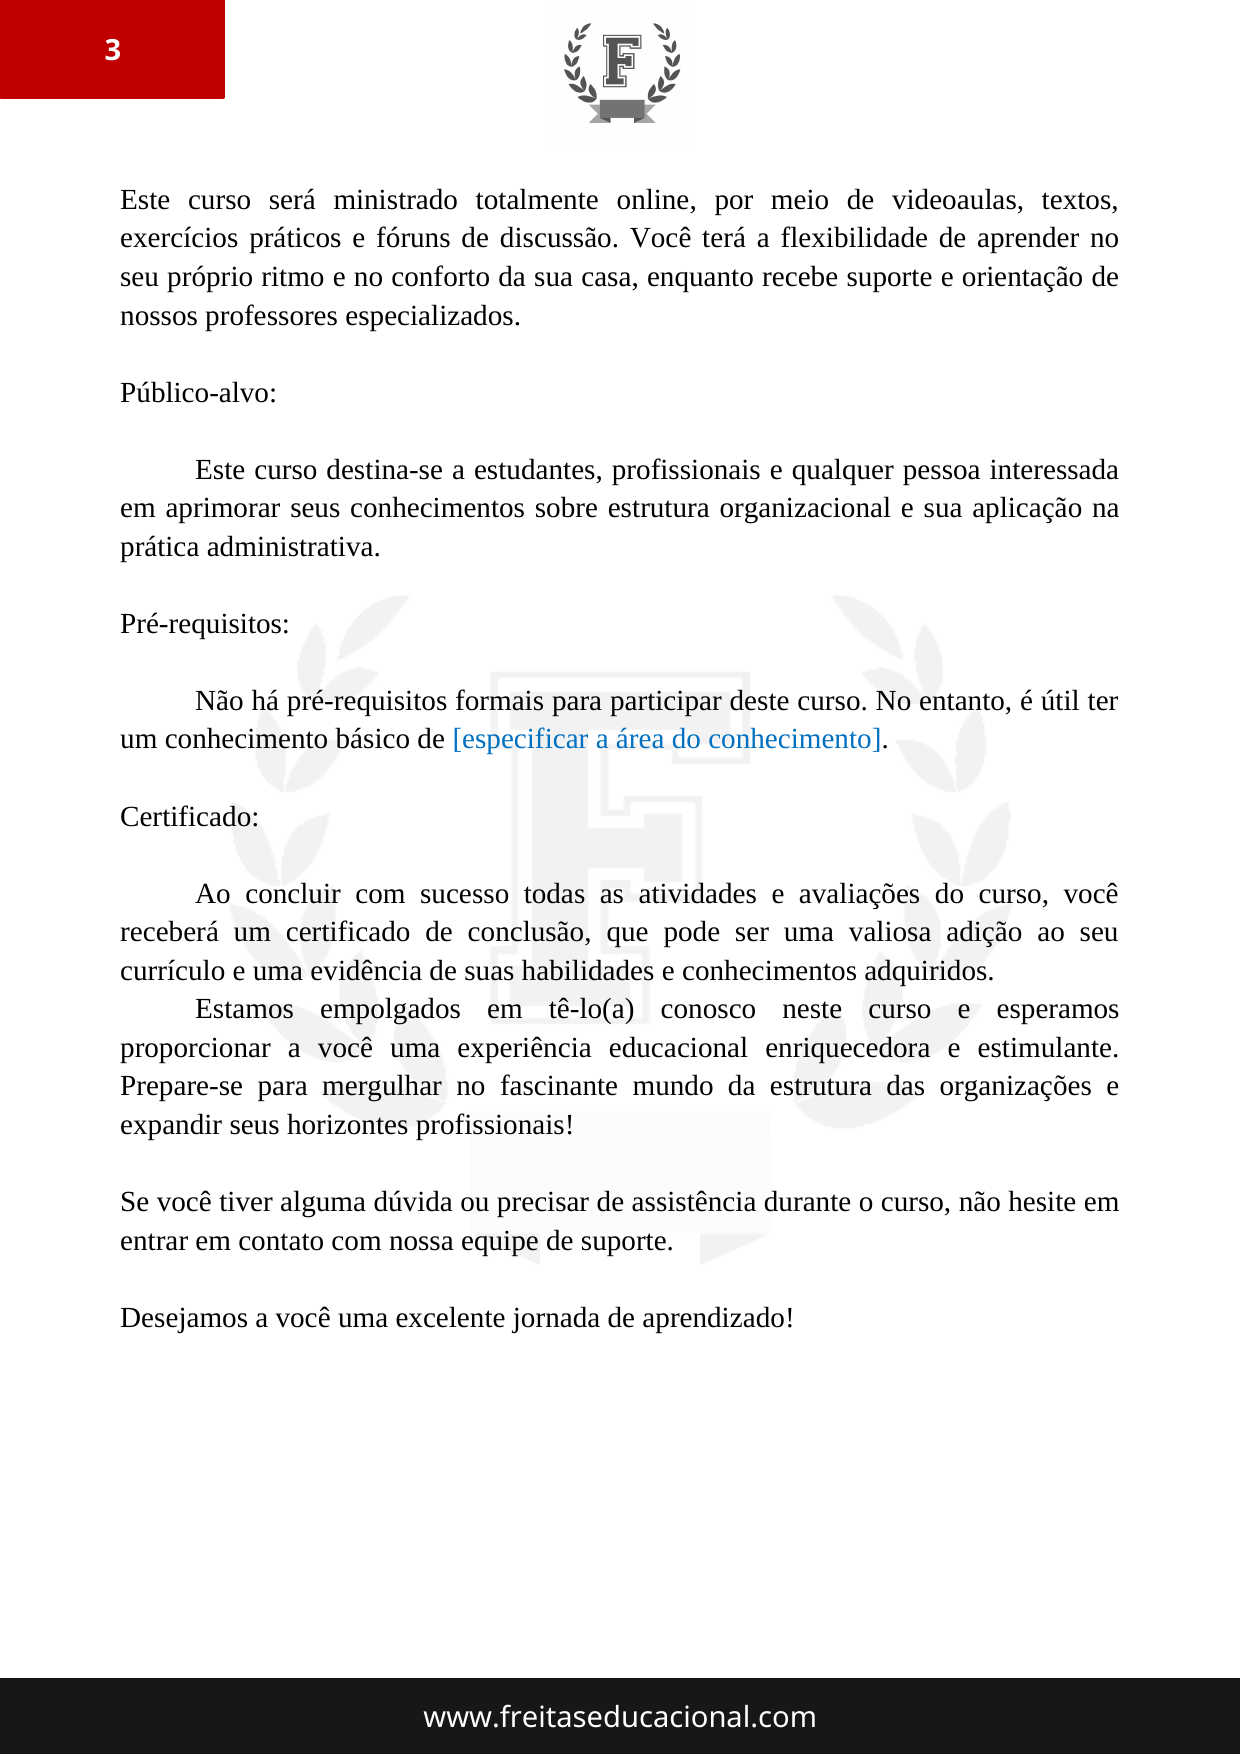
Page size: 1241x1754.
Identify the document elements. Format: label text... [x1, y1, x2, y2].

text Certificado: [120, 799, 1120, 832]
text Se você tiver alguma dúvida ou precisar de assistência durante o curso, não hesite em entrar em contato com nossa equipe de suporte. [120, 1184, 1120, 1256]
picture [548, 0, 696, 147]
text Este curso destina-se a estudantes, profissionais e qualquer pessoa interessada em aprimorar seus conhecimentos sobre estrutura organizacional e sua aplicação na prática administrativa. [120, 452, 1120, 562]
text Este curso será ministrado totalmente online, por meio de videoaulas, textos, exercícios práticos e fóruns de discussão. Você terá a flexibilidade de aprender no seu próprio ritmo e no conforto da sua casa, enquanto recebe suporte e orientação de nossos professores especializados. [120, 182, 1120, 331]
text Estamos empolgados em tê-lo(a) conosco neste curso e esperamos proporcionar a você uma experiência educacional enriquecedora e estimulante. Prepare-se para mergulhar no fascinante mundo da estrutura das organizações e expandir seus horizontes profissionais! [120, 991, 1120, 1141]
text Não há pré-requisitos formais para participar deste curso. No entanto, é útil ter um conhecimento básico de [especificar a área do conhecimento]. [120, 683, 1120, 755]
text Desejamos a você uma excelente jornada de aprendizado! [120, 1300, 1120, 1333]
text Ao concluir com sucesso todas as atividades e avaliações do curso, você receberá um certificado de conclusão, que pode ser uma valiosa adição ao seu currículo e uma evidência de suas habilidades e conhecimentos adquiridos. [120, 876, 1120, 986]
text Pré-requisitos: [120, 606, 1120, 639]
text Público-alvo: [120, 375, 1120, 408]
